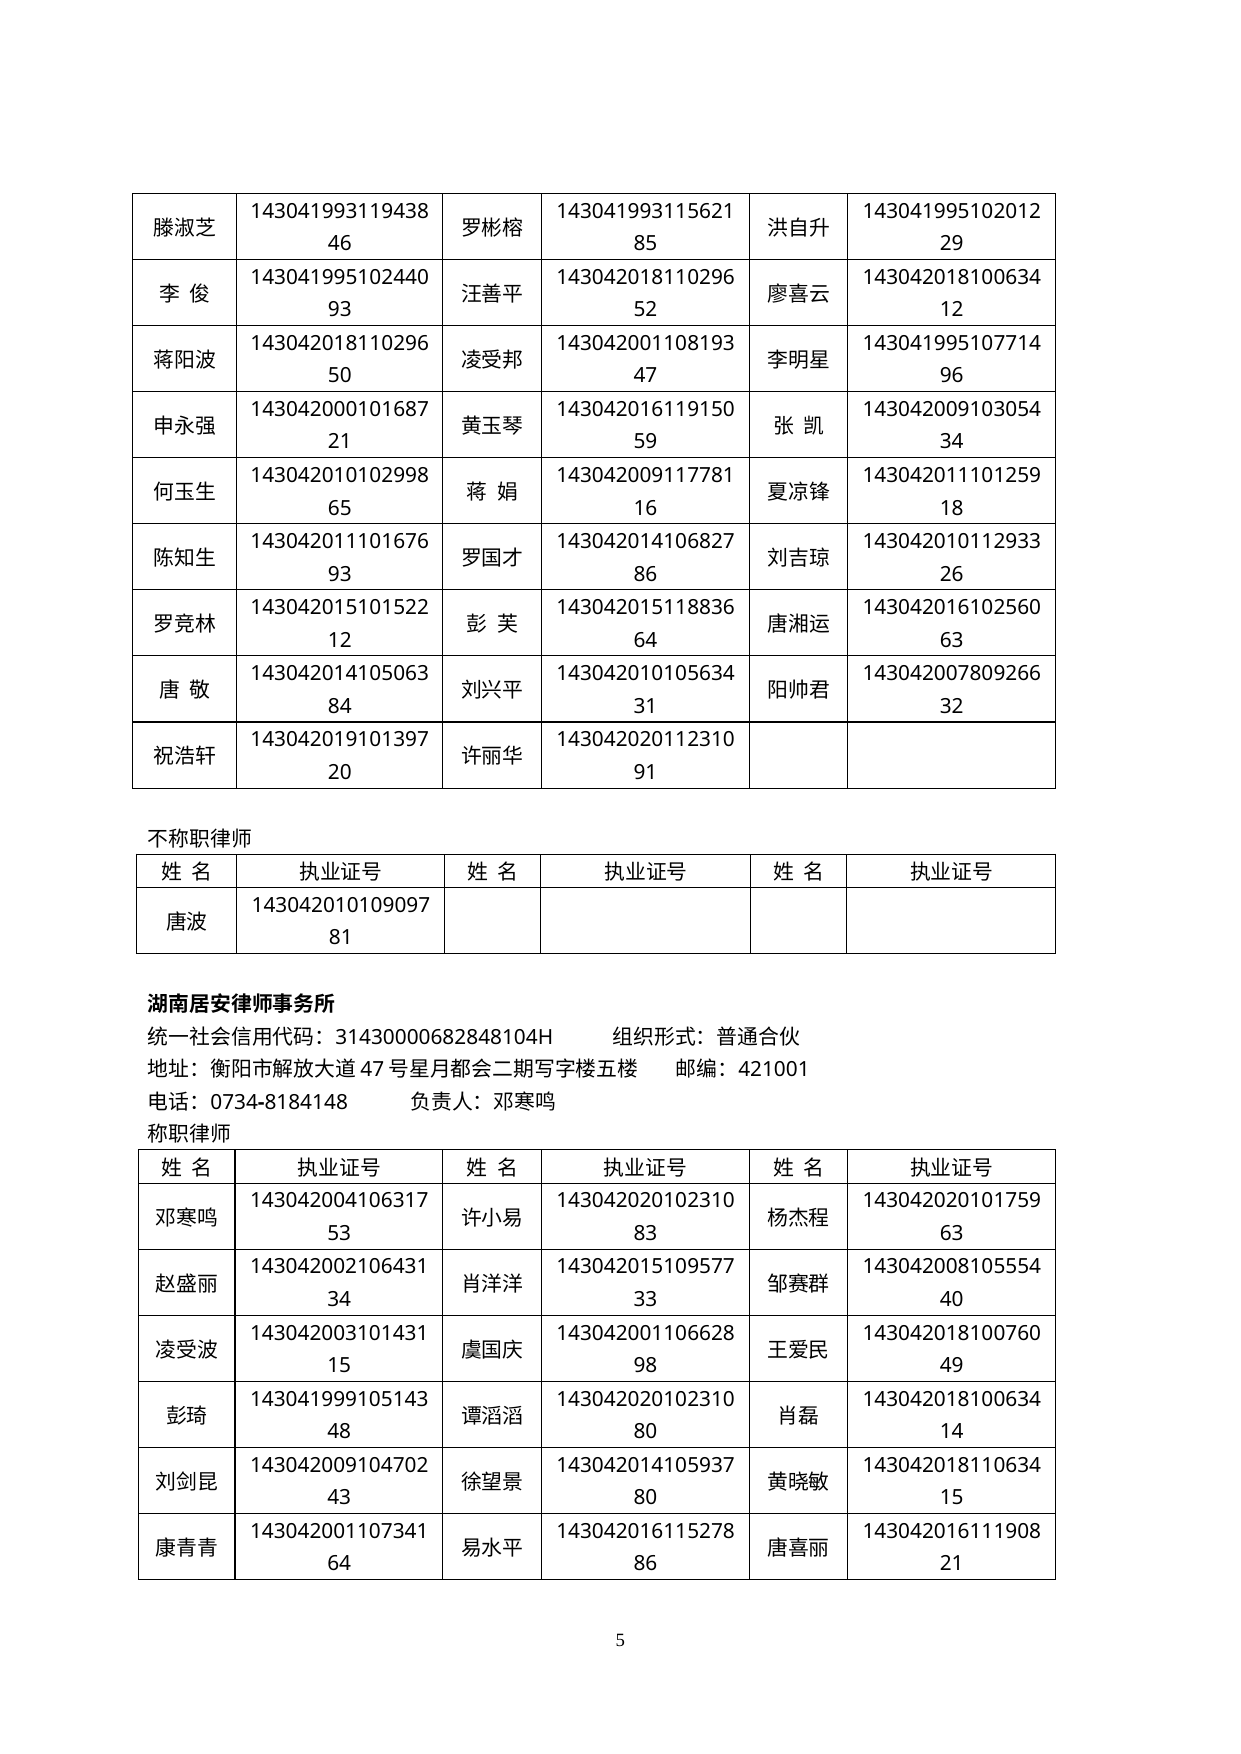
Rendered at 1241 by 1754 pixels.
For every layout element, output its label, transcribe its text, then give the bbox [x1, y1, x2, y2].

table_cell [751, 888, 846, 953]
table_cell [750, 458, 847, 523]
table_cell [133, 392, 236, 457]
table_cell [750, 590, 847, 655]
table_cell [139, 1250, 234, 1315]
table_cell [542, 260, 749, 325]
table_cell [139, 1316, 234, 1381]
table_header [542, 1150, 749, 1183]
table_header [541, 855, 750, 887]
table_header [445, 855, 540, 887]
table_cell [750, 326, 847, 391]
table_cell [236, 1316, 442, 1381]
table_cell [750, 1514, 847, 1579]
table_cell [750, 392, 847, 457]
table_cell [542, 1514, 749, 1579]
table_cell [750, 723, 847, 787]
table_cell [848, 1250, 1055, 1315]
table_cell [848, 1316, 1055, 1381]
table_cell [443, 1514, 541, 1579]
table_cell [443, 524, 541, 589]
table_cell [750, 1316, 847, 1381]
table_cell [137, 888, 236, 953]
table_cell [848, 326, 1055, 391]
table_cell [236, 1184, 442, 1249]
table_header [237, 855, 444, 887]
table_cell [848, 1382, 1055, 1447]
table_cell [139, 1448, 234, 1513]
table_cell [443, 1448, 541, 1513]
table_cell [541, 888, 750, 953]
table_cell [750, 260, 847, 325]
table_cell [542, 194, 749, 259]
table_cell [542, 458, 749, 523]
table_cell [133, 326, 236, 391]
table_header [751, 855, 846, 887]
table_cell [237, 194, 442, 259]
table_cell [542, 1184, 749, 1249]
text 称职律师 [148, 1117, 1093, 1149]
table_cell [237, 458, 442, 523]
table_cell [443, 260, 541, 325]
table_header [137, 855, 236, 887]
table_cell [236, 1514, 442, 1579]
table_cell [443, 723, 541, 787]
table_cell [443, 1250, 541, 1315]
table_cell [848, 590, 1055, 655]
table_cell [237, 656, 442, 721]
text 电话：0734-8184148 负责人：邓寒鸣 [148, 1084, 1093, 1117]
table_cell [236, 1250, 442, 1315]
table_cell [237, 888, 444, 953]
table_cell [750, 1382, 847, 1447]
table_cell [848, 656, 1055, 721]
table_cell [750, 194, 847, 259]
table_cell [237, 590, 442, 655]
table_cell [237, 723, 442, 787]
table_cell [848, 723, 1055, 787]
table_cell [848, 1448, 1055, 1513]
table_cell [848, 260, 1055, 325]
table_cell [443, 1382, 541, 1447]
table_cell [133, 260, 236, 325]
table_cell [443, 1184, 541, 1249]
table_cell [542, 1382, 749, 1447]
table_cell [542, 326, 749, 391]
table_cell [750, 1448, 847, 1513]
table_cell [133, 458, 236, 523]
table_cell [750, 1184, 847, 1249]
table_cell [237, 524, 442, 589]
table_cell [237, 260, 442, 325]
text 不称职律师 [148, 821, 1093, 853]
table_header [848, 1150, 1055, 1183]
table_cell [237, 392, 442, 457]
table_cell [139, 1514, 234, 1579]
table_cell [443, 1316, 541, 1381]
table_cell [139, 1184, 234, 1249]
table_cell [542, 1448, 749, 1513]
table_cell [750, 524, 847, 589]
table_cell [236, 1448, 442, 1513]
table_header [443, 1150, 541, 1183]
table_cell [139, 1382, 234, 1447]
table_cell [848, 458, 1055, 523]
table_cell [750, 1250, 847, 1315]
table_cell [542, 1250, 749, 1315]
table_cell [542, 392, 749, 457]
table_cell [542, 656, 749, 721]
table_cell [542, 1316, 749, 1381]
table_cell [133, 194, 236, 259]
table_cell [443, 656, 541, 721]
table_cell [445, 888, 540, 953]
text 湖南居安律师事务所 [148, 987, 1093, 1019]
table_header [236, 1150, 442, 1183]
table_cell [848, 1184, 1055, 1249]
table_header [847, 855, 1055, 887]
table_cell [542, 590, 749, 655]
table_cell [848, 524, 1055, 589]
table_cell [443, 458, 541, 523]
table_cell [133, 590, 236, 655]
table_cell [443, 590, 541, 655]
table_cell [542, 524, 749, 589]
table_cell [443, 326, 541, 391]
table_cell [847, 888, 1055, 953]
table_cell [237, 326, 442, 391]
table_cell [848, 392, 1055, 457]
text 地址：衡阳市解放大道47号星月都会二期写字楼五楼 邮编：421001 [148, 1052, 1093, 1084]
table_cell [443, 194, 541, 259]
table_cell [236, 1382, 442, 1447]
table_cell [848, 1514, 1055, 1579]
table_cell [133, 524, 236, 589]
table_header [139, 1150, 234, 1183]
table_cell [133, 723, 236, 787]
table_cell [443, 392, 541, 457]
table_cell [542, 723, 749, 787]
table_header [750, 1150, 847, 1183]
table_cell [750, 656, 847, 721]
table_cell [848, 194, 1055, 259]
text 统一社会信用代码：31430000682848104H 组织形式：普通合伙 [148, 1019, 1093, 1052]
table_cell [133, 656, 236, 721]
